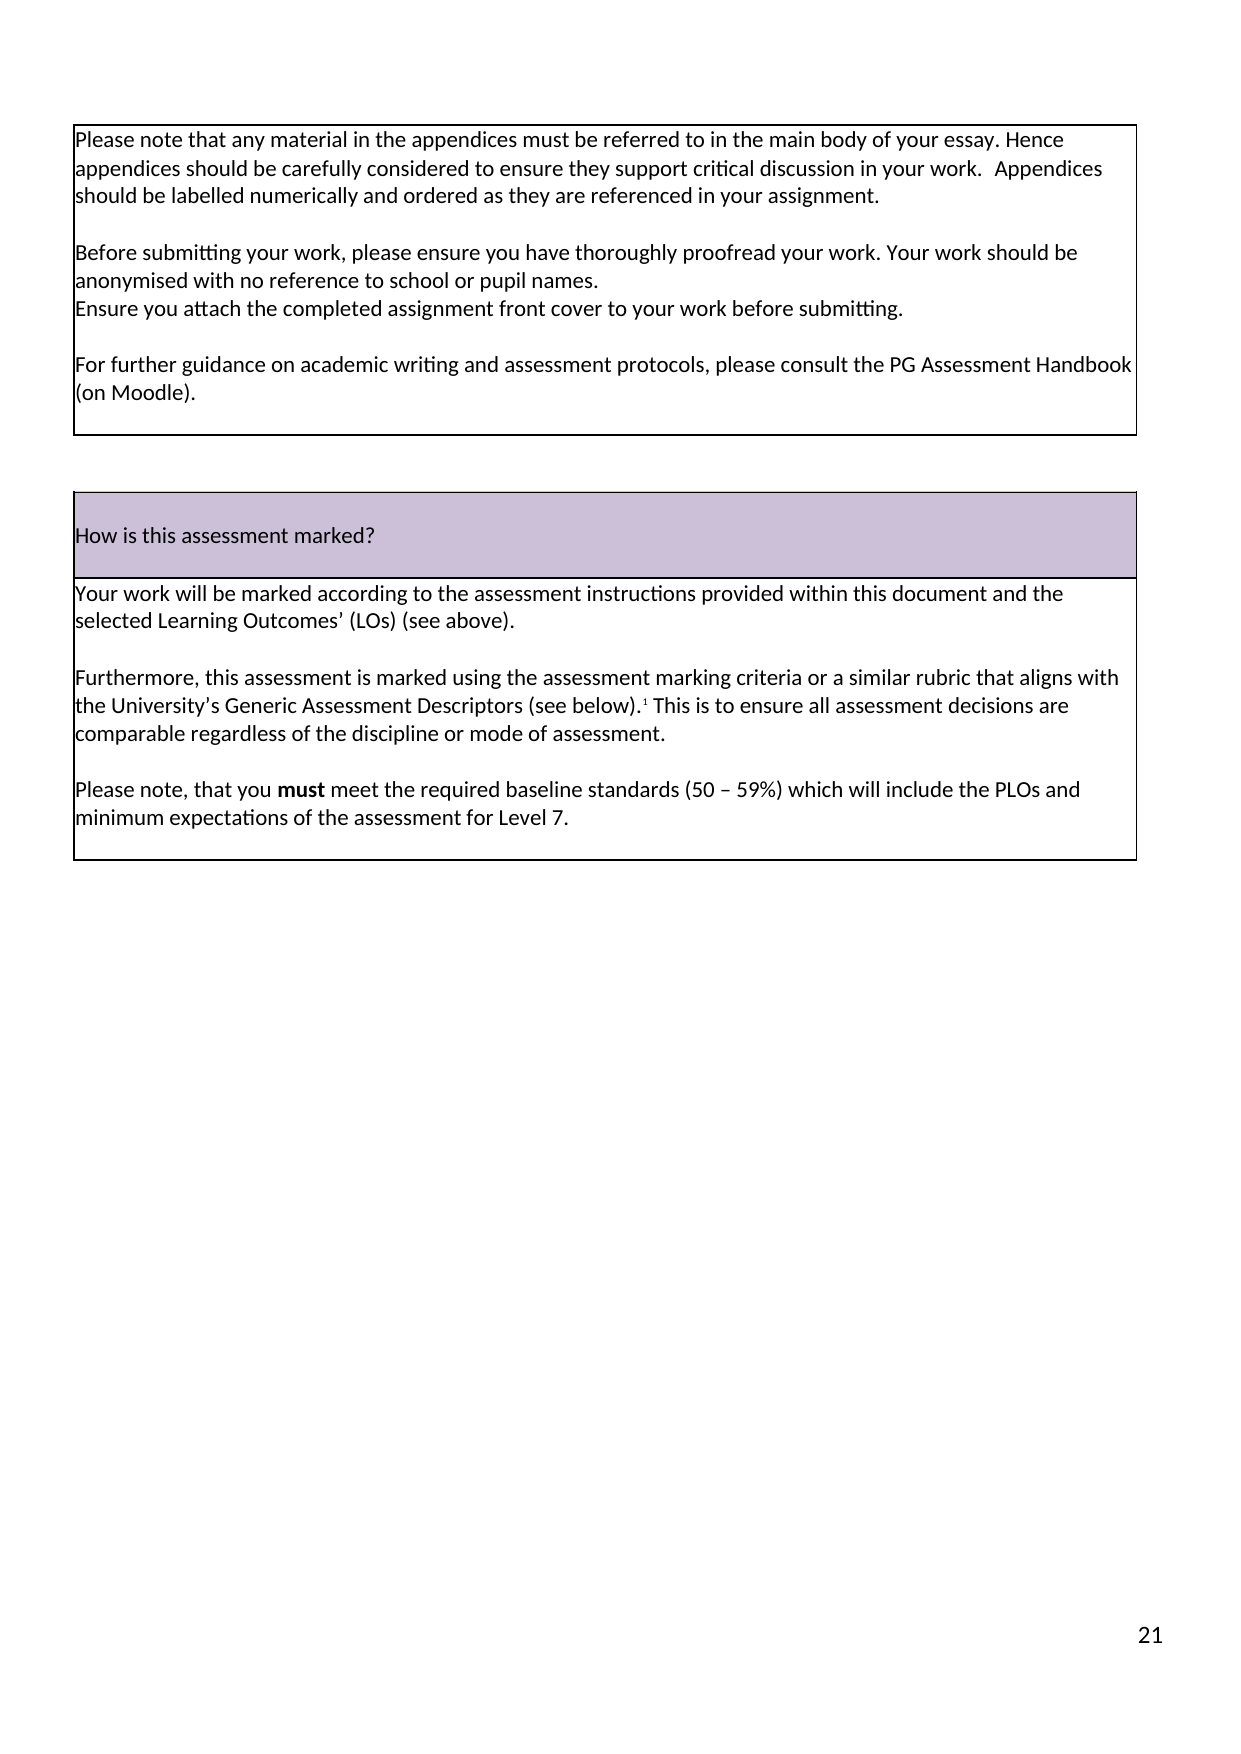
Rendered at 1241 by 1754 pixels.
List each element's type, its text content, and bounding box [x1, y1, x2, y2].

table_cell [75, 126, 1136, 406]
table_cell Your work will be marked according to the assessment instructions provided within this document and the selected Learning Outcomes’ (LOs) (see above). Furthermore, this assessment is marked using the assessment marking criteria or a similar rubric that aligns with the University’s Generic Assessment Descriptors (see below).1 This is to ensure all assessment decisions are comparable regardless of the discipline or mode of assessment. Please note, that you must meet the required baseline standards (50 – 59%) which will include the PLOs and minimum expectations of the assessment for Level 7. [75, 579, 1136, 859]
table_header How is this assessment marked? [75, 493, 1136, 577]
